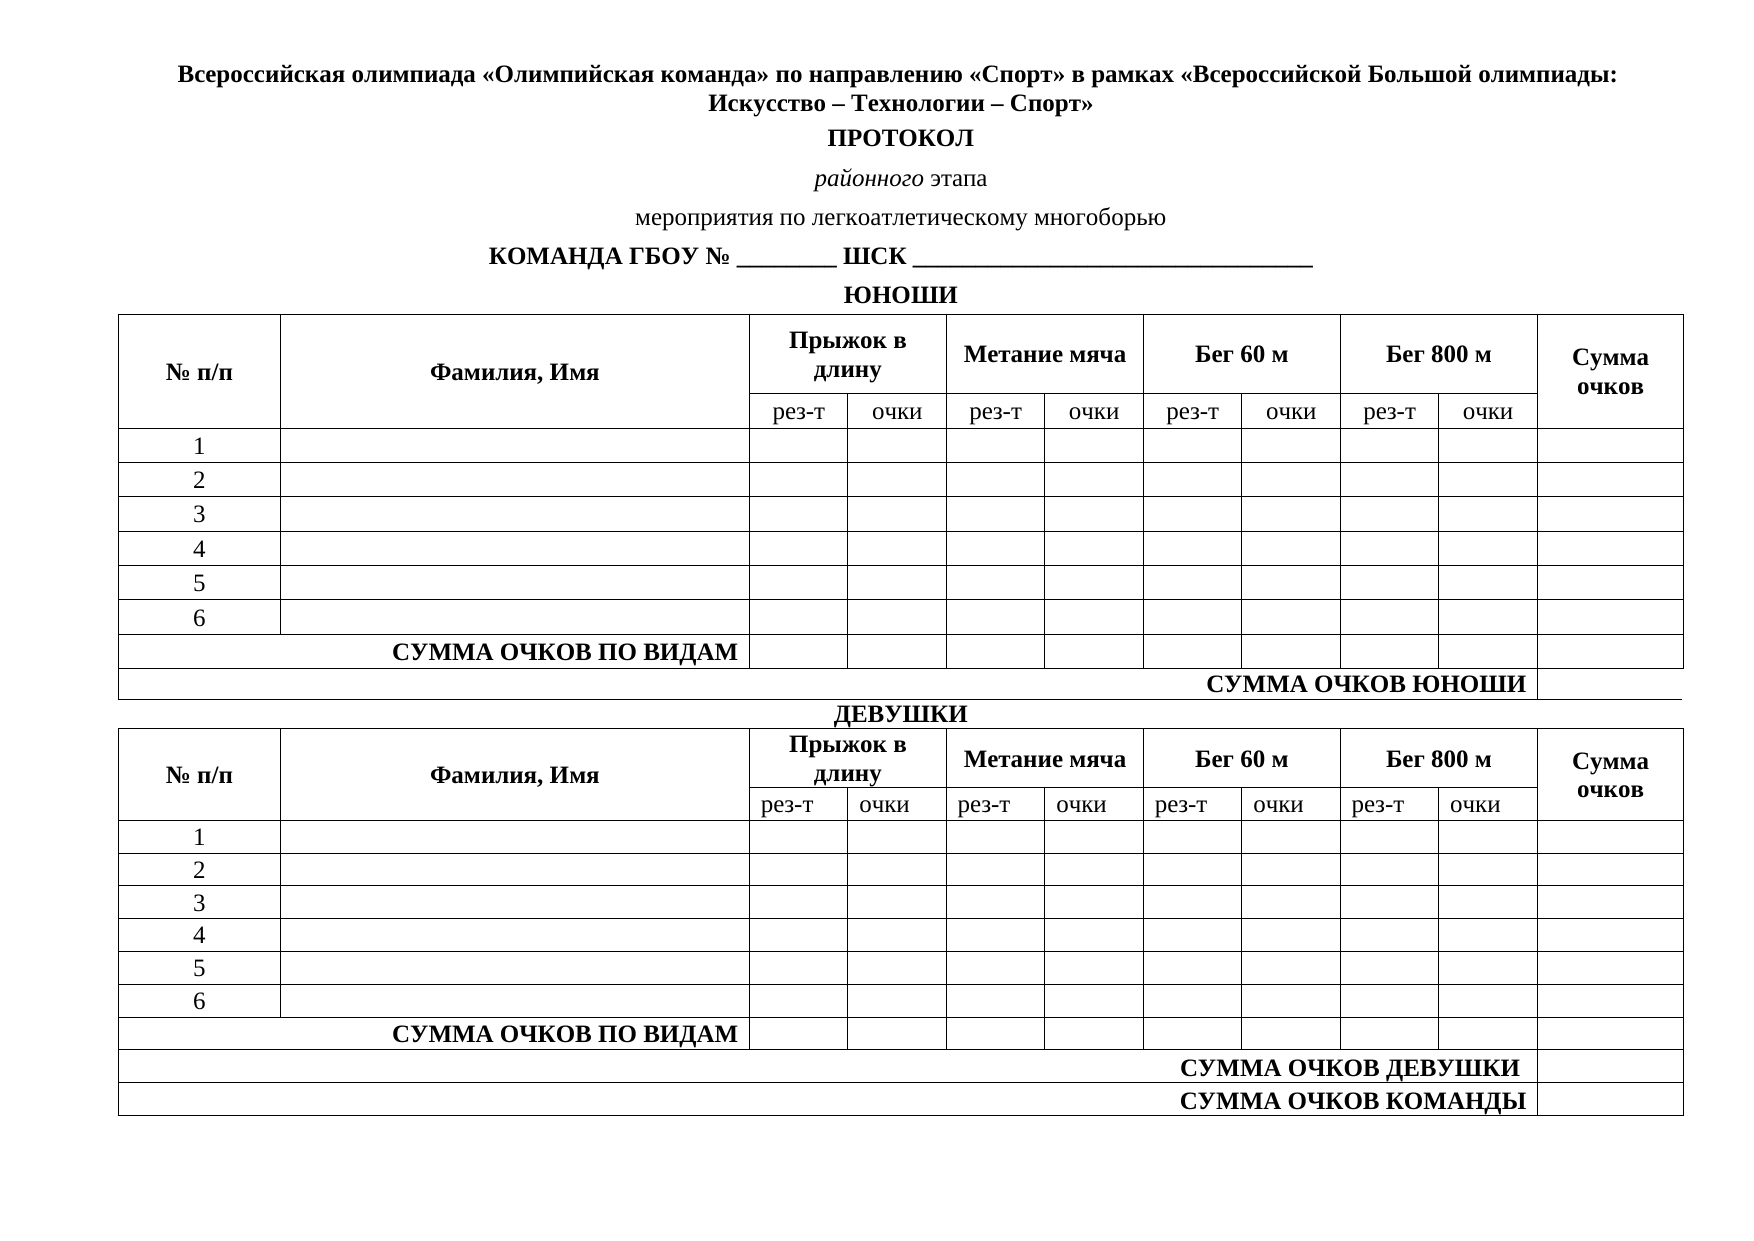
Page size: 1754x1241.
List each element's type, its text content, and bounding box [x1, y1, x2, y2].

table_cell [848, 635, 946, 668]
table_cell [281, 532, 749, 565]
table_cell [1242, 600, 1340, 634]
table_cell КОМАНДА ГБОУ № ________ ШСК ________________________________ [118, 236, 1683, 275]
table_cell очки [1045, 788, 1143, 820]
table_cell [848, 985, 946, 1017]
table_cell СУММА ОЧКОВ ДЕВУШКИ [119, 1050, 1537, 1082]
table_cell 2 [119, 463, 280, 496]
table_cell СУММА ОЧКОВ КОМАНДЫ [119, 1083, 1537, 1115]
table_cell [1242, 854, 1340, 885]
table_cell Бег 800 м [1341, 729, 1537, 787]
table_cell [1242, 429, 1340, 462]
table_cell [848, 952, 946, 984]
table_cell [1538, 429, 1683, 462]
table_cell [1144, 532, 1241, 565]
table_cell [1341, 532, 1438, 565]
table_cell [1045, 854, 1143, 885]
table_cell [1144, 919, 1241, 951]
table_cell очки [848, 788, 946, 820]
table_cell 4 [119, 532, 280, 565]
table_cell [1045, 919, 1143, 951]
table_header Всероссийская олимпиада «Олимпийская команда» по направлению «Спорт» в рамках «Всероссийской Большой олимпиады: Искусство – Технологии – Спорт» [118, 59, 1683, 117]
table_cell [1144, 497, 1241, 531]
table_cell [750, 497, 847, 531]
table_cell [1045, 635, 1143, 668]
table_cell [1439, 854, 1537, 885]
table_cell [848, 1018, 946, 1049]
table_cell [1242, 1018, 1340, 1049]
table_cell 6 [119, 600, 280, 634]
table_cell очки [1045, 394, 1143, 427]
table_cell [750, 600, 847, 634]
table_cell [947, 497, 1044, 531]
table_cell ЮНОШИ [118, 275, 1683, 314]
table_cell [1439, 463, 1537, 496]
table_cell [848, 886, 946, 918]
table_cell [1538, 600, 1683, 634]
table_cell [1045, 497, 1143, 531]
table_cell [1242, 821, 1340, 852]
table_cell рез-т [1144, 788, 1241, 820]
table_cell [947, 854, 1044, 885]
table_cell [947, 463, 1044, 496]
table_cell [1538, 854, 1683, 885]
table_cell [750, 429, 847, 462]
table_cell [1341, 429, 1438, 462]
table_cell № п/п [119, 315, 280, 427]
table_cell мероприятия по легкоатлетическому многоборью [118, 197, 1683, 236]
table_cell рез-т [750, 394, 847, 427]
table_cell [1538, 919, 1683, 951]
table_cell 1 [119, 821, 280, 852]
table_cell 3 [119, 886, 280, 918]
table_cell [1045, 429, 1143, 462]
table_cell [1144, 821, 1241, 852]
table_cell [1144, 635, 1241, 668]
table_cell Бег 60 м [1144, 729, 1340, 787]
table_cell [750, 985, 847, 1017]
table_cell [1439, 497, 1537, 531]
table_cell 3 [119, 497, 280, 531]
table_cell [1045, 952, 1143, 984]
table_cell Фамилия, Имя [281, 729, 749, 820]
table_cell [947, 532, 1044, 565]
table_cell [750, 463, 847, 496]
table_cell [947, 952, 1044, 984]
table_cell [947, 635, 1044, 668]
table_cell [1341, 821, 1438, 852]
table_cell очки [848, 394, 946, 427]
table_cell СУММА ОЧКОВ ПО ВИДАМ [119, 1018, 749, 1049]
table_cell [1045, 463, 1143, 496]
table_cell [1045, 821, 1143, 852]
table_cell [1144, 1018, 1241, 1049]
table_cell СУММА ОЧКОВ ЮНОШИ [119, 669, 1537, 698]
table_cell [1242, 635, 1340, 668]
table_cell [750, 952, 847, 984]
table_cell [750, 854, 847, 885]
table_cell Сумма очков [1538, 315, 1683, 427]
table_cell [1341, 886, 1438, 918]
table_cell [281, 463, 749, 496]
table_cell очки [1242, 394, 1340, 427]
table_cell [1242, 532, 1340, 565]
table_cell [1439, 566, 1537, 599]
table_cell [1341, 497, 1438, 531]
table_cell [1538, 985, 1683, 1017]
table_cell [281, 429, 749, 462]
table_cell [1538, 635, 1683, 668]
table_cell 2 [119, 854, 280, 885]
table_cell [1538, 532, 1683, 565]
table_cell [1439, 821, 1537, 852]
table_cell ПРОТОКОЛ [118, 117, 1683, 158]
table_cell № п/п [119, 729, 280, 820]
table_cell [947, 1018, 1044, 1049]
table_cell [947, 821, 1044, 852]
table_cell [848, 429, 946, 462]
table_cell районного этапа [118, 158, 1683, 197]
table_cell [281, 854, 749, 885]
table_cell [1538, 952, 1683, 984]
table_cell [1538, 463, 1683, 496]
table_cell [848, 854, 946, 885]
table_cell [1341, 1018, 1438, 1049]
table_cell 1 [119, 429, 280, 462]
table_cell [281, 919, 749, 951]
table_cell [1439, 886, 1537, 918]
table_cell [750, 821, 847, 852]
table_cell [1538, 669, 1683, 698]
table_cell 6 [119, 985, 280, 1017]
table_cell [1341, 854, 1438, 885]
table_cell Бег 60 м [1144, 315, 1340, 393]
table_cell [750, 919, 847, 951]
table_cell [1144, 566, 1241, 599]
table_cell [1439, 532, 1537, 565]
table_cell рез-т [1341, 788, 1438, 820]
table_cell [848, 919, 946, 951]
table_cell [281, 952, 749, 984]
table_cell [1341, 635, 1438, 668]
table_cell [848, 463, 946, 496]
table_cell Бег 800 м [1341, 315, 1537, 393]
table_cell [281, 566, 749, 599]
table_cell рез-т [947, 394, 1044, 427]
table_cell [947, 985, 1044, 1017]
table_cell [848, 566, 946, 599]
table_cell [947, 886, 1044, 918]
table_cell [947, 566, 1044, 599]
table_cell [1439, 952, 1537, 984]
table_cell [947, 600, 1044, 634]
table_cell [1045, 600, 1143, 634]
table_cell [1538, 1018, 1683, 1049]
table_cell [1341, 985, 1438, 1017]
table_cell [281, 600, 749, 634]
table_cell [1341, 952, 1438, 984]
table_cell очки [1439, 394, 1537, 427]
table_cell [750, 532, 847, 565]
table_cell [281, 821, 749, 852]
table_cell [1538, 1083, 1683, 1115]
table_cell [1439, 600, 1537, 634]
table_cell [1144, 854, 1241, 885]
table_cell [848, 600, 946, 634]
table_cell [1538, 1050, 1683, 1082]
table_cell [1242, 497, 1340, 531]
table_cell [1439, 985, 1537, 1017]
table_cell [1144, 429, 1241, 462]
table_cell [750, 1018, 847, 1049]
table_cell [1144, 886, 1241, 918]
table_cell Прыжок в длину [750, 729, 946, 787]
table_cell рез-т [750, 788, 847, 820]
table_cell [1242, 566, 1340, 599]
table_cell [1144, 463, 1241, 496]
table_cell ДЕВУШКИ [118, 699, 1683, 728]
table_cell [848, 821, 946, 852]
table_cell [750, 566, 847, 599]
table_cell [848, 497, 946, 531]
table_cell Прыжок в длину [750, 315, 946, 393]
table_cell [1538, 821, 1683, 852]
table_cell [1439, 919, 1537, 951]
table_cell 5 [119, 952, 280, 984]
table_cell [1242, 886, 1340, 918]
table_cell [1045, 566, 1143, 599]
table_cell [1045, 985, 1143, 1017]
table_cell рез-т [947, 788, 1044, 820]
table_cell очки [1439, 788, 1537, 820]
table_cell [281, 985, 749, 1017]
table_cell 4 [119, 919, 280, 951]
table_cell [1341, 566, 1438, 599]
table_cell рез-т [1341, 394, 1438, 427]
table_cell Метание мяча [947, 315, 1143, 393]
table_cell [750, 635, 847, 668]
table_cell 5 [119, 566, 280, 599]
table_cell [1341, 919, 1438, 951]
table_cell [1045, 532, 1143, 565]
table_cell [1439, 429, 1537, 462]
table_cell рез-т [1144, 394, 1241, 427]
table_cell [281, 886, 749, 918]
table_cell [1242, 919, 1340, 951]
table_cell [947, 429, 1044, 462]
table_cell [1538, 886, 1683, 918]
table_cell Фамилия, Имя [281, 315, 749, 427]
table_cell [1439, 635, 1537, 668]
table_cell [1242, 985, 1340, 1017]
table_cell [281, 497, 749, 531]
table_cell [1242, 952, 1340, 984]
table_cell Сумма очков [1538, 729, 1683, 820]
table_cell [1045, 886, 1143, 918]
table_cell [1538, 566, 1683, 599]
table_cell [1341, 600, 1438, 634]
table_cell [848, 532, 946, 565]
table_cell очки [1242, 788, 1340, 820]
table_cell [1144, 985, 1241, 1017]
table_cell Метание мяча [947, 729, 1143, 787]
table_cell [1144, 600, 1241, 634]
table_cell [1538, 497, 1683, 531]
table_cell [1439, 1018, 1537, 1049]
table_cell [1144, 952, 1241, 984]
table_cell [750, 886, 847, 918]
table_cell [1045, 1018, 1143, 1049]
table_cell [1242, 463, 1340, 496]
table_cell СУММА ОЧКОВ ПО ВИДАМ [119, 635, 749, 668]
table_cell [1341, 463, 1438, 496]
table_cell [947, 919, 1044, 951]
